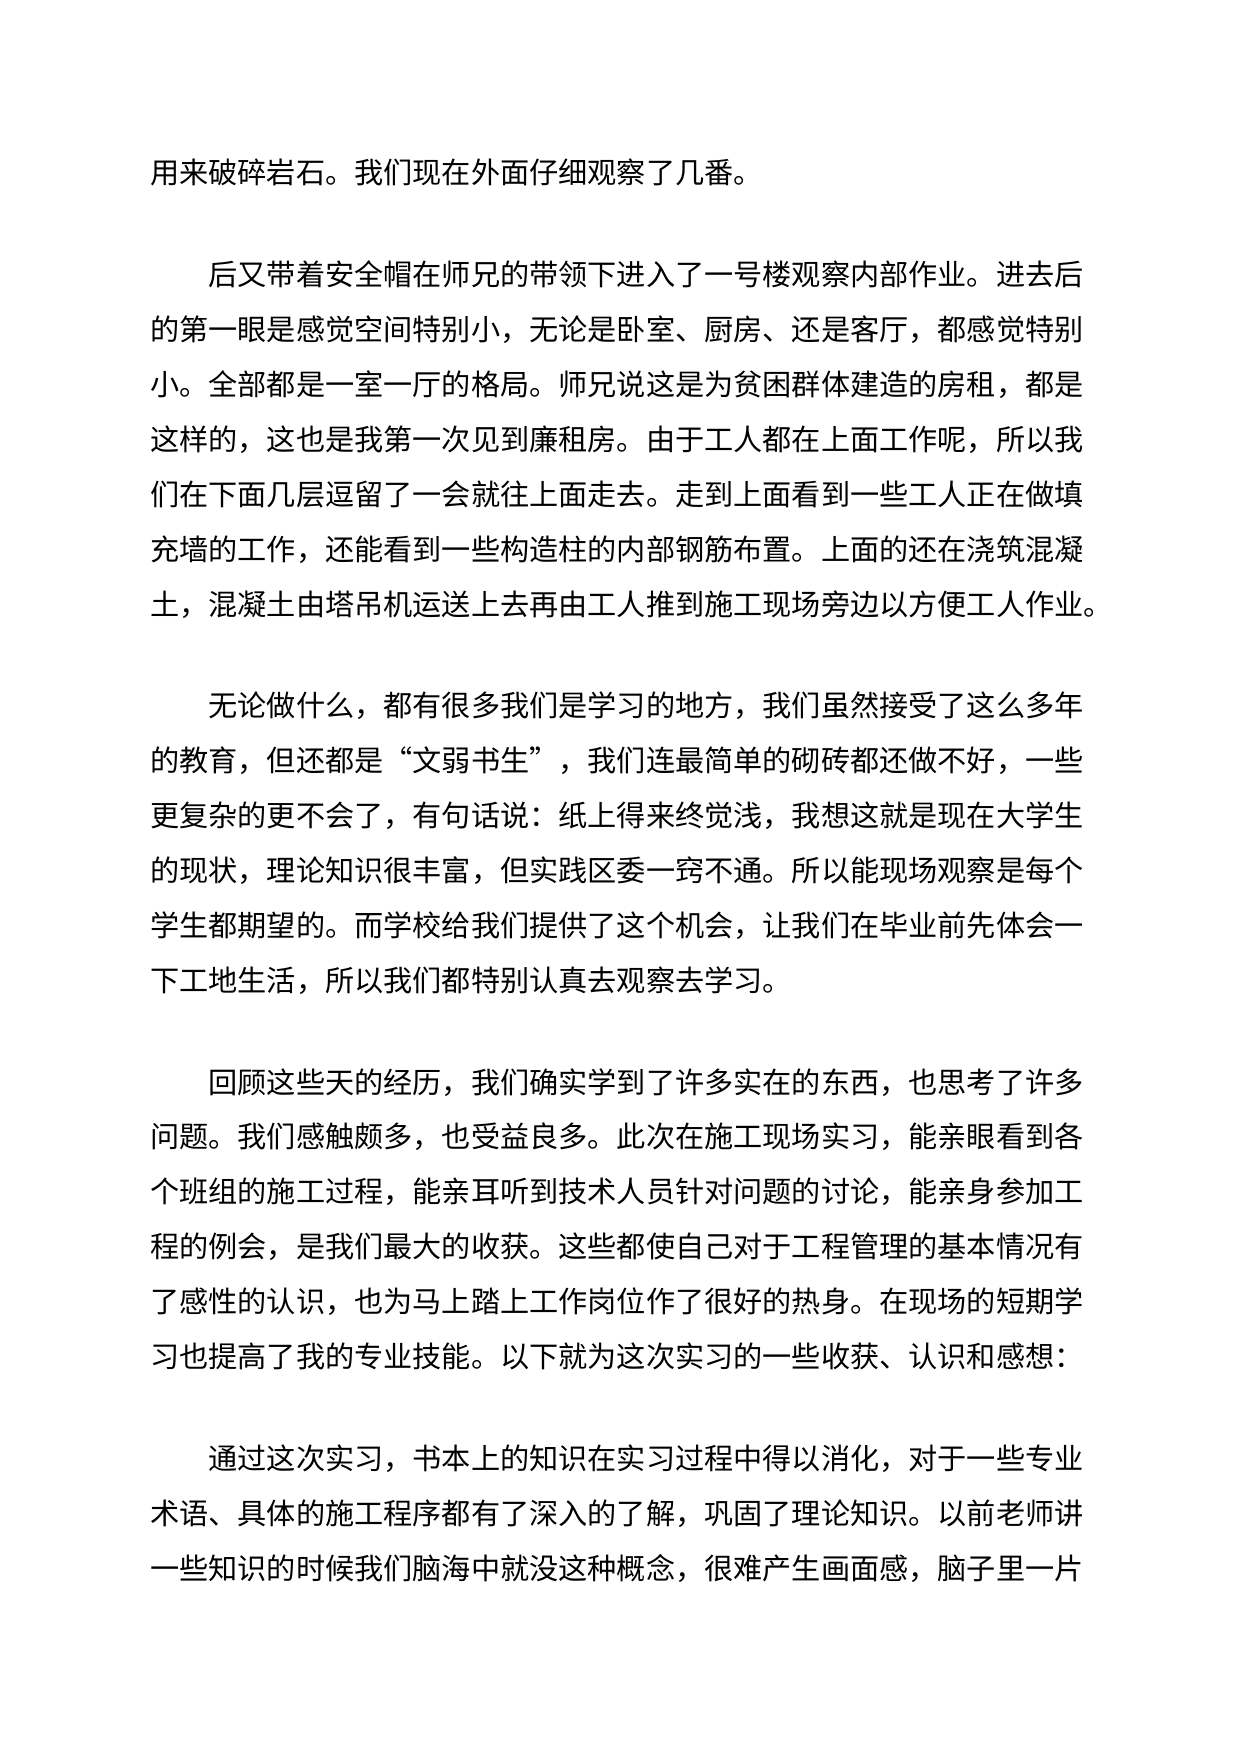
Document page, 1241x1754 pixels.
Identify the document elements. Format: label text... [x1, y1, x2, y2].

text 回顾这些天的经历，我们确实学到了许多实在的东西，也思考了许多问题。我们感触颇多，也受益良多。此次在施工现场实习，能亲眼看到各个班组的施工过程，能亲耳听到技术人员针对问题的讨论，能亲身参加工程的例会，是我们最大的收获。这些都使自己对于工程管理的基本情况有了感性的认识，也为马上踏上工作岗位作了很好的热身。在现场的短期学习也提高了我的专业技能。以下就为这次实习的一些收获、认识和感想： [150, 1059, 1090, 1376]
text 无论做什么，都有很多我们是学习的地方，我们虽然接受了这么多年的教育，但还都是“文弱书生”，我们连最简单的砌砖都还做不好，一些更复杂的更不会了，有句话说：纸上得来终觉浅，我想这就是现在大学生的现状，理论知识很丰富，但实践区委一窍不通。所以能现场观察是每个学生都期望的。而学校给我们提供了这个机会，让我们在毕业前先体会一下工地生活，所以我们都特别认真去观察去学习。 [150, 683, 1090, 1000]
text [150, 150, 1090, 192]
text 后又带着安全帽在师兄的带领下进入了一号楼观察内部作业。进去后的第一眼是感觉空间特别小，无论是卧室、厨房、还是客厅，都感觉特别小。全部都是一室一厅的格局。师兄说这是为贫困群体建造的房租，都是这样的，这也是我第一次见到廉租房。由于工人都在上面工作呢，所以我们在下面几层逗留了一会就往上面走去。走到上面看到一些工人正在做填充墙的工作，还能看到一些构造柱的内部钢筋布置。上面的还在浇筑混凝土，混凝土由塔吊机运送上去再由工人推到施工现场旁边以方便工人作业。 [150, 252, 1090, 623]
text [150, 1435, 1090, 1587]
